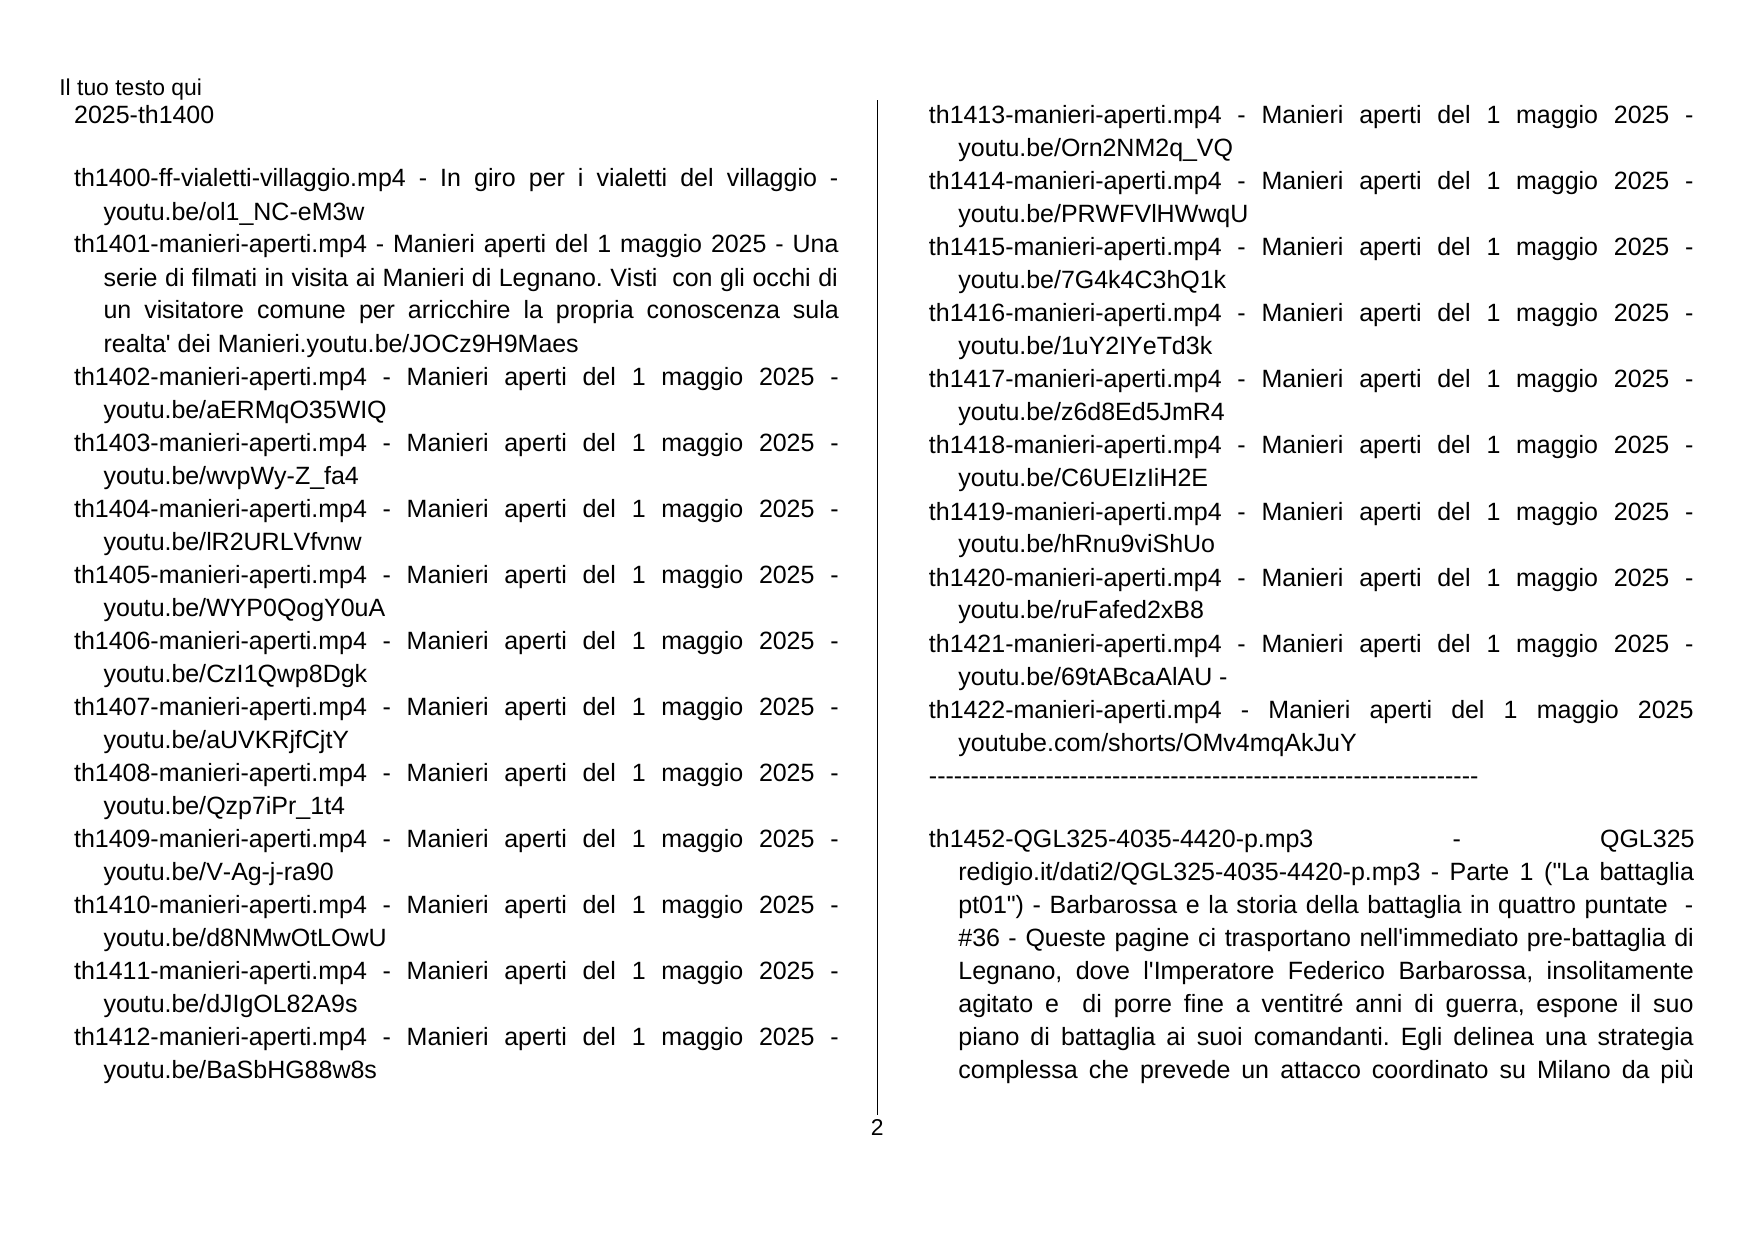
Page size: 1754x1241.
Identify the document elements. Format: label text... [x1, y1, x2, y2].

text th1401-manieri-aperti.mp4 - Manieri aperti del 1 maggio 2025 - Una serie di filmati in visita ai Manieri di Legnano. Visti con gli occhi di un visitatore comune per arricchire la propria conoscenza sula realta' dei Manieri.youtu.be/JOCz9H9Maes [74, 229, 840, 357]
text th1422-manieri-aperti.mp4 - Manieri aperti del 1 maggio 2025 youtube.com/shorts/OMv4mqAkJuY [929, 694, 1695, 756]
text th1419-manieri-aperti.mp4 - Manieri aperti del 1 maggio 2025 - youtu.be/hRnu9viShUo [929, 496, 1695, 558]
text th1410-manieri-aperti.mp4 - Manieri aperti del 1 maggio 2025 - youtu.be/d8NMwOtLOwU [74, 890, 840, 952]
text th1418-manieri-aperti.mp4 - Manieri aperti del 1 maggio 2025 -youtu.be/C6UEIzIiH2E [929, 430, 1695, 492]
text th1406-manieri-aperti.mp4 - Manieri aperti del 1 maggio 2025 -youtu.be/CzI1Qwp8Dgk [74, 626, 840, 687]
text th1414-manieri-aperti.mp4 - Manieri aperti del 1 maggio 2025 - youtu.be/PRWFVlHWwqU [929, 166, 1695, 228]
text th1403-manieri-aperti.mp4 - Manieri aperti del 1 maggio 2025 - youtu.be/wvpWy-Z_fa4 [74, 428, 840, 489]
text th1408-manieri-aperti.mp4 - Manieri aperti del 1 maggio 2025 - youtu.be/Qzp7iPr_1t4 [74, 758, 840, 819]
text th1417-manieri-aperti.mp4 - Manieri aperti del 1 maggio 2025 - youtu.be/z6d8Ed5JmR4 [929, 364, 1695, 426]
text ------------------------------------------------------------------ [929, 761, 1695, 789]
text th1413-manieri-aperti.mp4 - Manieri aperti del 1 maggio 2025 - youtu.be/Orn2NM2q_VQ [929, 100, 1695, 162]
text th1402-manieri-aperti.mp4 - Manieri aperti del 1 maggio 2025 - youtu.be/aERMqO35WIQ [74, 362, 840, 423]
text th1421-manieri-aperti.mp4 - Manieri aperti del 1 maggio 2025 - youtu.be/69tABcaAlAU - [929, 628, 1695, 690]
text th1400-ff-vialetti-villaggio.mp4 - In giro per i vialetti del villaggio - youtu.be/ol1_NC-eM3w [74, 163, 840, 225]
text th1407-manieri-aperti.mp4 - Manieri aperti del 1 maggio 2025 -youtu.be/aUVKRjfCjtY [74, 692, 840, 753]
text th1404-manieri-aperti.mp4 - Manieri aperti del 1 maggio 2025 - youtu.be/lR2URLVfvnw [74, 494, 840, 555]
text th1409-manieri-aperti.mp4 - Manieri aperti del 1 maggio 2025 - youtu.be/V-Ag-j-ra90 [74, 824, 840, 886]
text th1411-manieri-aperti.mp4 - Manieri aperti del 1 maggio 2025 - youtu.be/dJIgOL82A9s [74, 956, 840, 1018]
text 2025-th1400 [74, 100, 840, 129]
text th1415-manieri-aperti.mp4 - Manieri aperti del 1 maggio 2025 - youtu.be/7G4k4C3hQ1k [929, 232, 1695, 294]
text th1416-manieri-aperti.mp4 - Manieri aperti del 1 maggio 2025 -youtu.be/1uY2IYeTd3k [929, 298, 1695, 360]
text th1420-manieri-aperti.mp4 - Manieri aperti del 1 maggio 2025 -youtu.be/ruFafed2xB8 [929, 562, 1695, 624]
text th1412-manieri-aperti.mp4 - Manieri aperti del 1 maggio 2025 - youtu.be/BaSbHG88w8s [74, 1022, 840, 1084]
text th1405-manieri-aperti.mp4 - Manieri aperti del 1 maggio 2025 - youtu.be/WYP0QogY0uA [74, 560, 840, 621]
